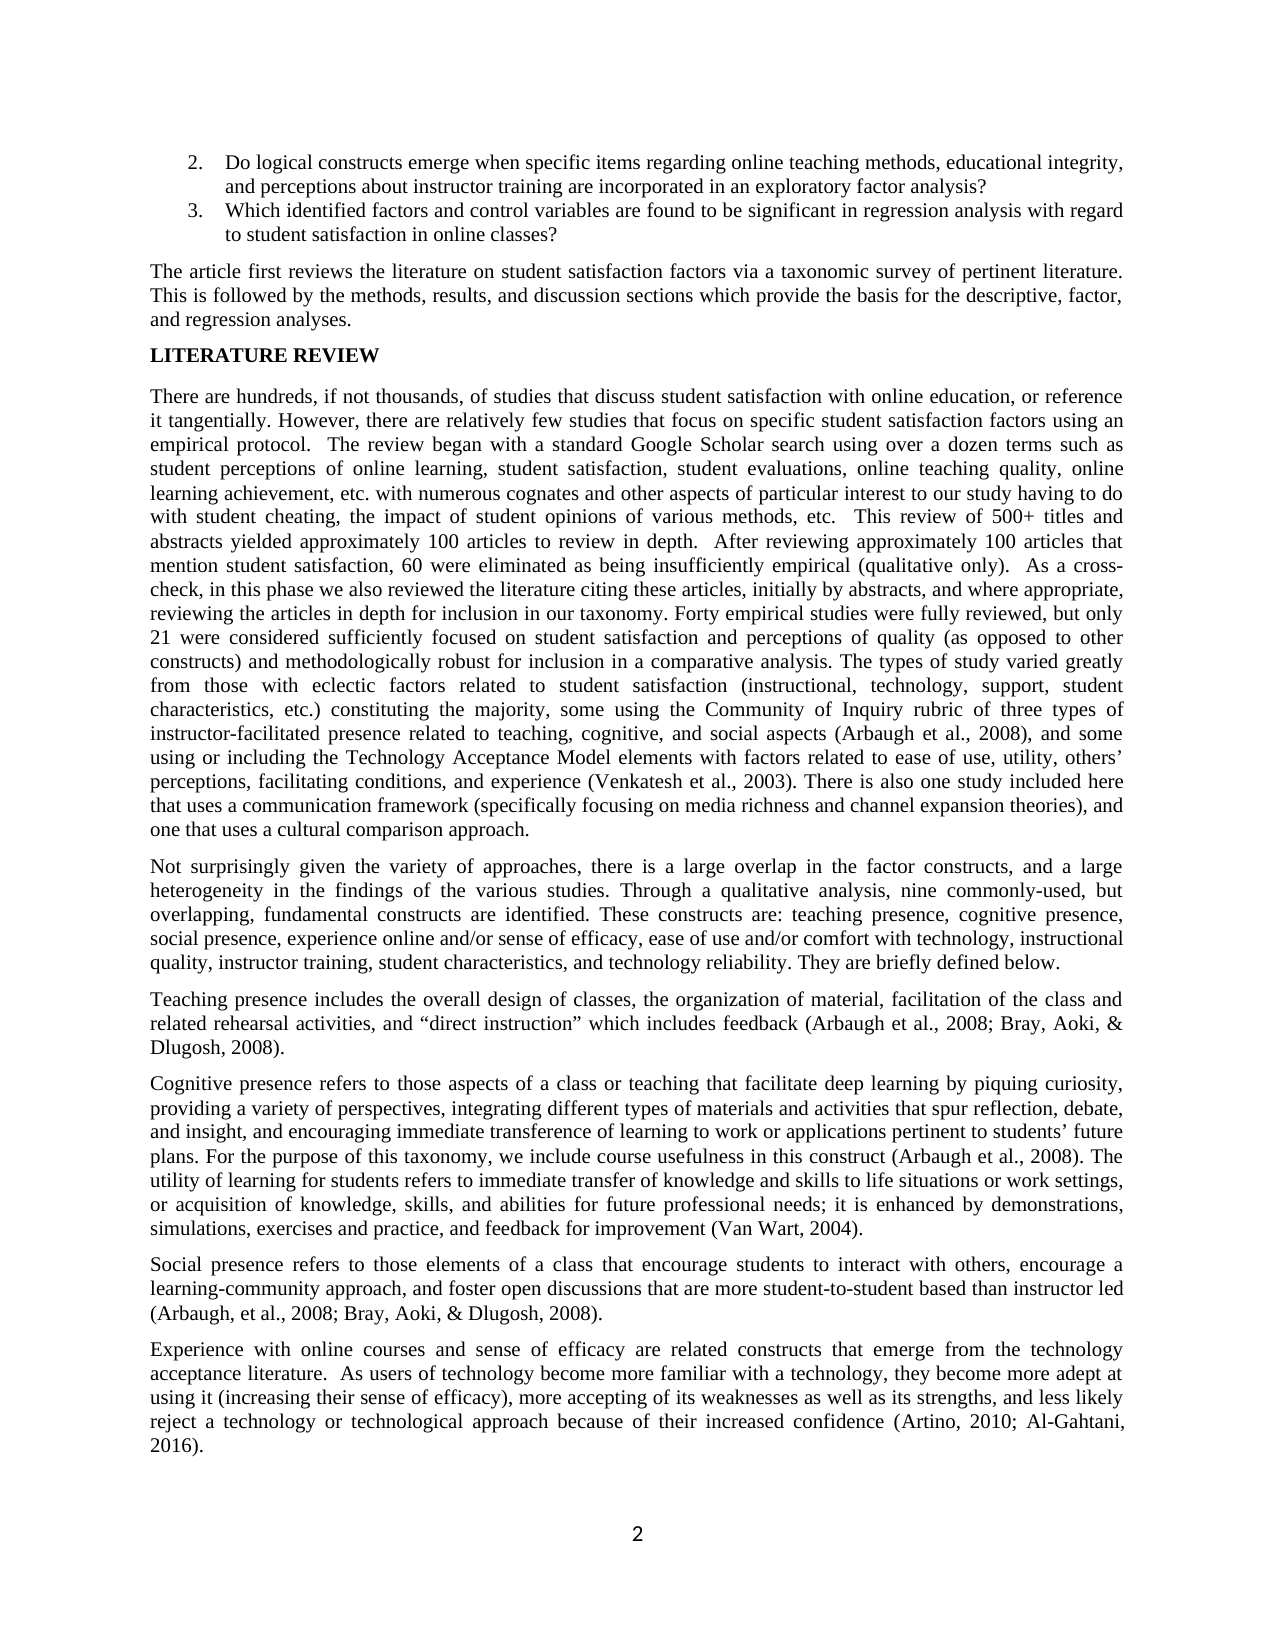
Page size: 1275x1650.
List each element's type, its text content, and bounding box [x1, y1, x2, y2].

text Cognitive presence refers to those aspects of a class or teaching that facilitate deep learning by piquing curiosity, providing a variety of perspectives, integrating different types of materials and activities that spur reflection, debate, and insight, and encouraging immediate transference of learning to work or applications pertinent to students’ future plans. For the purpose of this taxonomy, we include course usefulness in this construct (Arbaugh et al., 2008). The utility of learning for students refers to immediate transfer of knowledge and skills to life situations or work settings, or acquisition of knowledge, skills, and abilities for future professional needs; it is enhanced by demonstrations, simulations, exercises and practice, and feedback for improvement (Van Wart, 2004). [150, 1071, 1125, 1240]
text The article first reviews the literature on student satisfaction factors via a taxonomic survey of pertinent literature. This is followed by the methods, results, and discussion sections which provide the basis for the descriptive, factor, and regression analyses. [150, 259, 1125, 331]
text Experience with online courses and sense of efficacy are related constructs that emerge from the technology acceptance literature. As users of technology become more familiar with a technology, they become more adept at using it (increasing their sense of efficacy), more accepting of its weaknesses as well as its strengths, and less likely reject a technology or technological approach because of their increased confidence (Artino, 2010; Al-Gahtani, 2016). [150, 1337, 1125, 1457]
text LITERATURE REVIEW [150, 343, 1125, 367]
text Not surprisingly given the variety of approaches, there is a large overlap in the factor constructs, and a large heterogeneity in the findings of the various studies. Through a qualitative analysis, nine commonly-used, but overlapping, fundamental constructs are identified. These constructs are: teaching presence, cognitive presence, social presence, experience online and/or sense of efficacy, ease of use and/or comfort with technology, instructional quality, instructor training, student characteristics, and technology reliability. They are briefly defined below. [150, 854, 1125, 974]
text Social presence refers to those elements of a class that encourage students to interact with others, encourage a learning-community approach, and foster open discussions that are more student-to-student based than instructor led (Arbaugh, et al., 2008; Bray, Aoki, & Dlugosh, 2008). [150, 1252, 1125, 1324]
text There are hundreds, if not thousands, of studies that discuss student satisfaction with online education, or reference it tangentially. However, there are relatively few studies that focus on specific student satisfaction factors using an empirical protocol. The review began with a standard Google Scholar search using over a dozen terms such as student perceptions of online learning, student satisfaction, student evaluations, online teaching quality, online learning achievement, etc. with numerous cognates and other aspects of particular interest to our study having to do with student cheating, the impact of student opinions of various methods, etc. This review of 500+ titles and abstracts yielded approximately 100 articles to review in depth. After reviewing approximately 100 articles that mention student satisfaction, 60 were eliminated as being insufficiently empirical (qualitative only). As a cross-check, in this phase we also reviewed the literature citing these articles, initially by abstracts, and where appropriate, reviewing the articles in depth for inclusion in our taxonomy. Forty empirical studies were fully reviewed, but only 21 were considered sufficiently focused on student satisfaction and perceptions of quality (as opposed to other constructs) and methodologically robust for inclusion in a comparative analysis. The types of study varied greatly from those with eclectic factors related to student satisfaction (instructional, technology, support, student characteristics, etc.) constituting the majority, some using the Community of Inquiry rubric of three types of instructor-facilitated presence related to teaching, cognitive, and social aspects (Arbaugh et al., 2008), and some using or including the Technology Acceptance Model elements with factors related to ease of use, utility, others’ perceptions, facilitating conditions, and experience (Venkatesh et al., 2003). There is also one study included here that uses a communication framework (specifically focusing on media richness and channel expansion theories), and one that uses a cultural comparison approach. [150, 384, 1125, 841]
text Teaching presence includes the overall design of classes, the organization of material, facilitation of the class and related rehearsal activities, and “direct instruction” which includes feedback (Arbaugh et al., 2008; Bray, Aoki, & Dlugosh, 2008). [150, 987, 1125, 1059]
list Do logical constructs emerge when specific items regarding online teaching methods, educational integrity, and perceptions about instructor training are incorporated in an exploratory factor analysis? [187, 150, 1125, 198]
list Which identified factors and control variables are found to be significant in regression analysis with regard to student satisfaction in online classes? [187, 198, 1125, 246]
